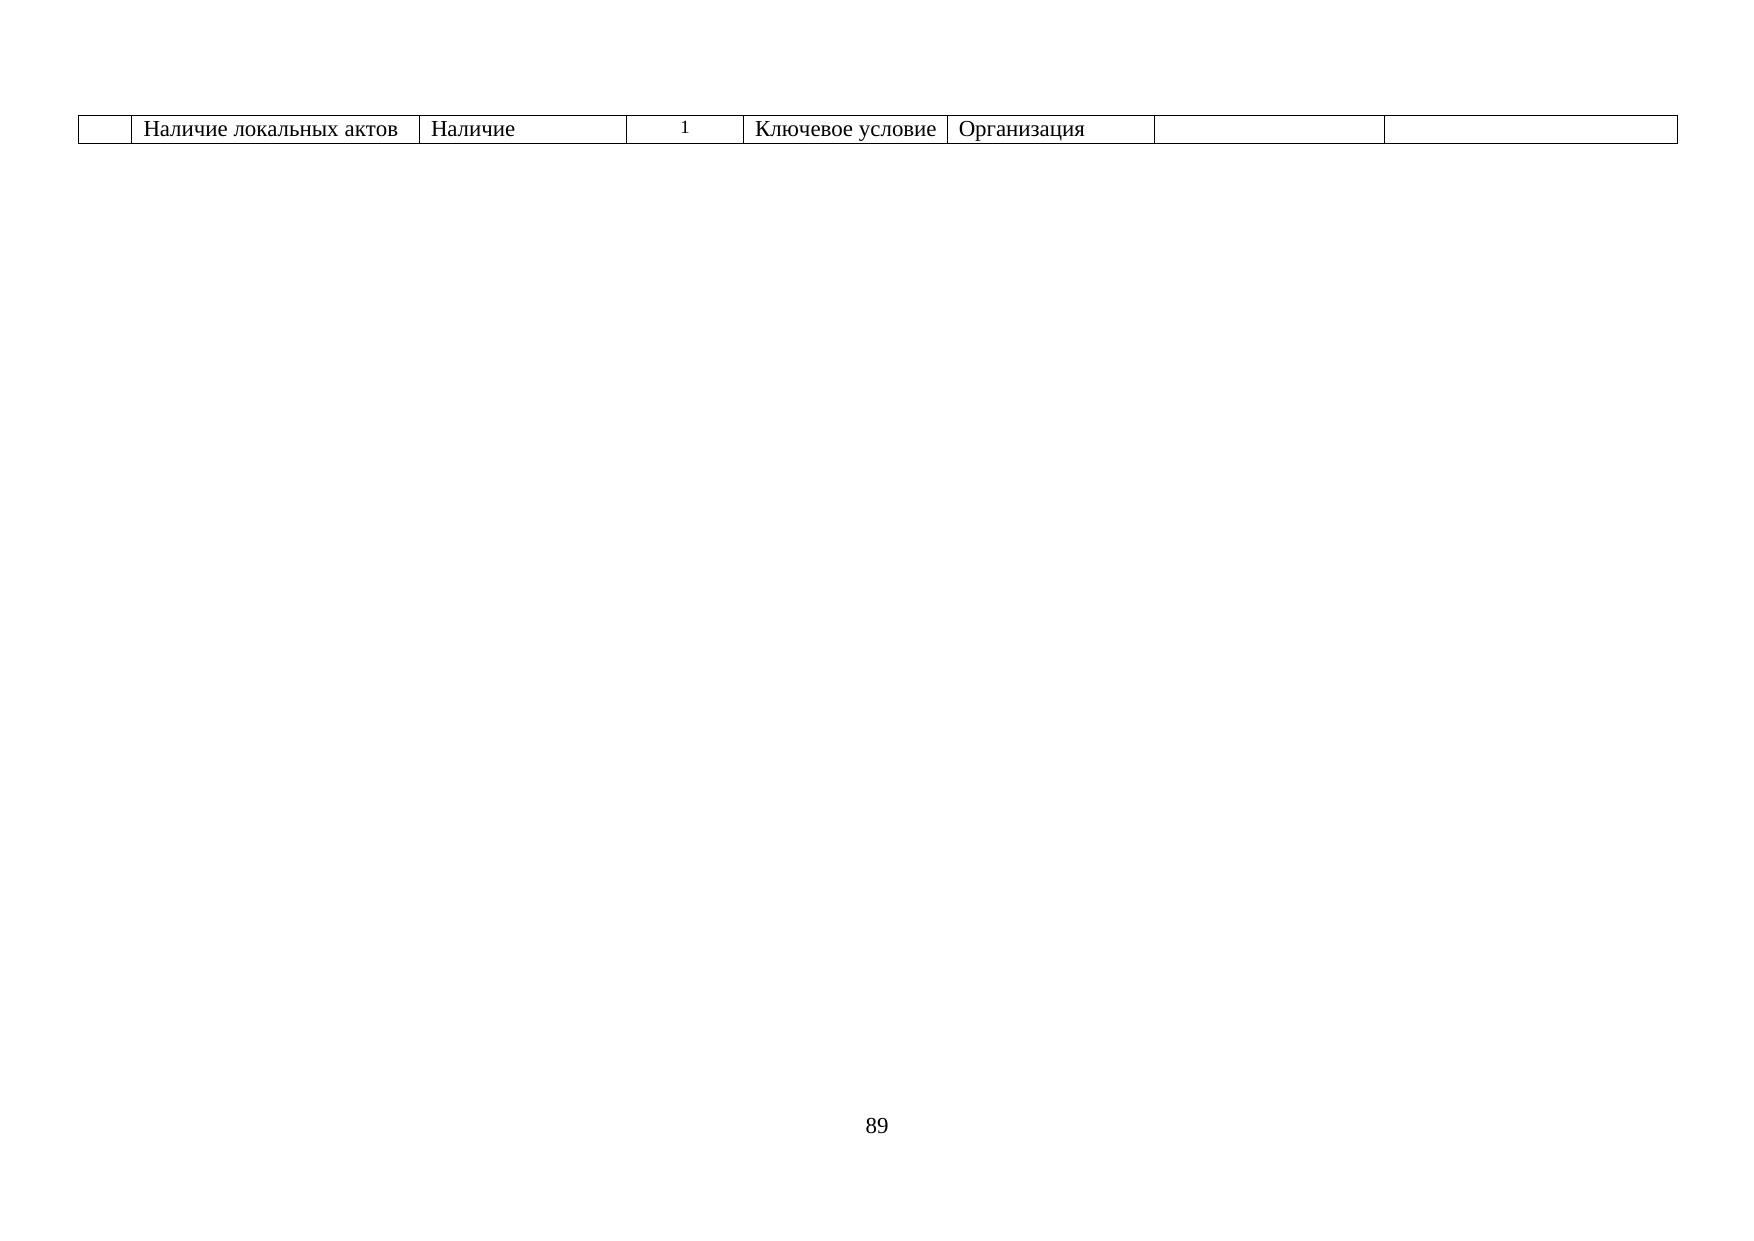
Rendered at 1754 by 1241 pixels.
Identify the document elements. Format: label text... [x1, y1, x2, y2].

table_cell Организация [948, 116, 1154, 142]
table_cell [79, 116, 131, 142]
table_cell 1 [627, 116, 743, 142]
table_cell [1385, 116, 1677, 142]
table_cell [1155, 116, 1384, 142]
table_cell Наличие [420, 116, 626, 142]
table_cell Наличие локальных актов [132, 116, 419, 142]
table_cell Ключевое условие [744, 116, 947, 142]
